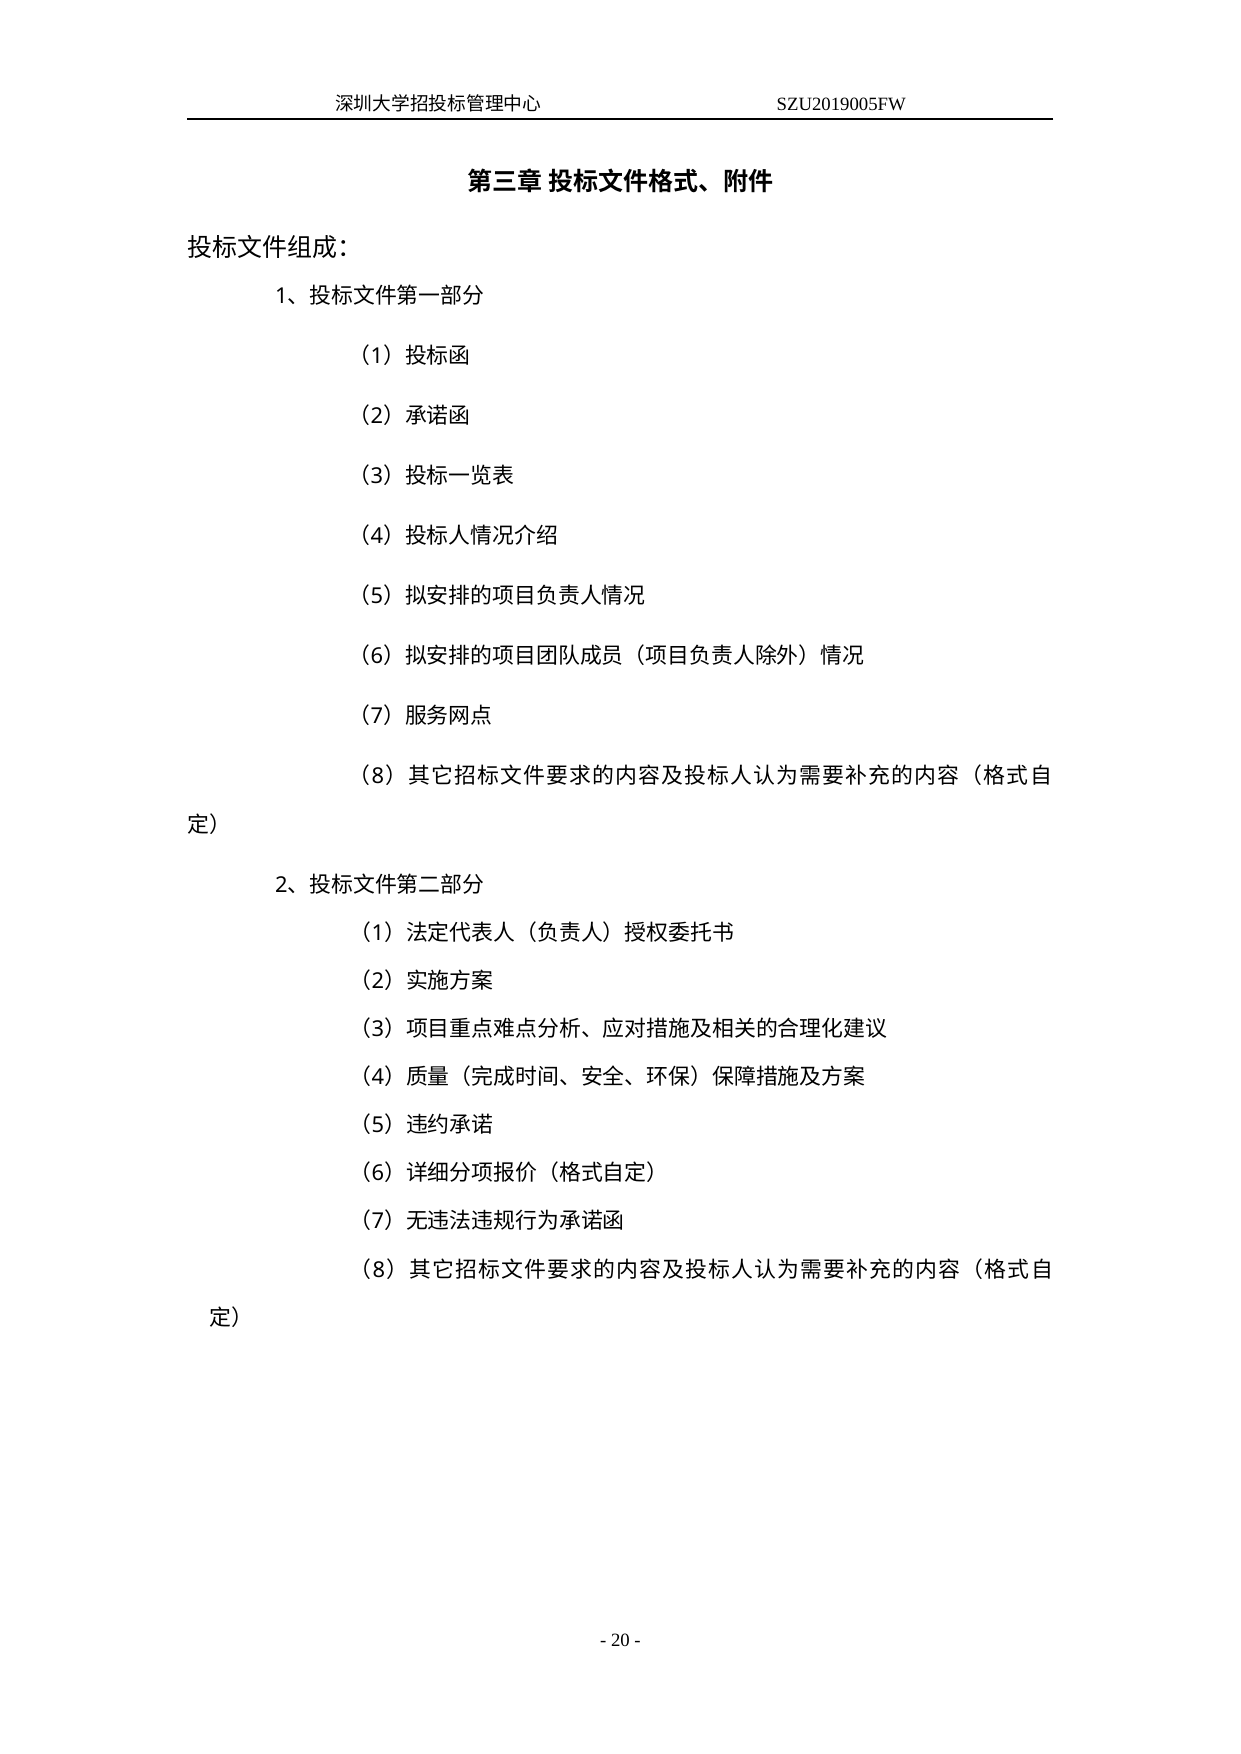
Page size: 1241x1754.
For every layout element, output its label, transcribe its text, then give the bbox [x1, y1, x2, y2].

text （1）投标函 [187, 329, 1053, 378]
text （8）其它招标文件要求的内容及投标人认为需要补充的内容（格式自定） [187, 750, 1053, 847]
text （8）其它招标文件要求的内容及投标人认为需要补充的内容（格式自定） [209, 1243, 1053, 1340]
text （3）项目重点难点分析、应对措施及相关的合理化建议 [209, 1003, 1053, 1051]
text 2、投标文件第二部分 [187, 858, 1053, 907]
text （1）法定代表人（负责人）授权委托书 [209, 907, 1053, 955]
text （2）实施方案 [209, 955, 1053, 1003]
text （2）承诺函 [187, 390, 1053, 438]
text 第三章 投标文件格式、附件 [187, 155, 1053, 203]
text （6）详细分项报价（格式自定） [209, 1147, 1053, 1195]
text （5）违约承诺 [209, 1099, 1053, 1147]
text 1、投标文件第一部分 [187, 269, 1053, 318]
text （6）拟安排的项目团队成员（项目负责人除外）情况 [187, 630, 1053, 678]
text （7）服务网点 [187, 690, 1053, 738]
text 投标文件组成： [187, 221, 1053, 269]
text （7）无违法违规行为承诺函 [209, 1195, 1053, 1243]
text （4）投标人情况介绍 [187, 510, 1053, 558]
text （3）投标一览表 [187, 450, 1053, 498]
text （4）质量（完成时间、安全、环保）保障措施及方案 [209, 1051, 1053, 1099]
text （5）拟安排的项目负责人情况 [187, 570, 1053, 618]
